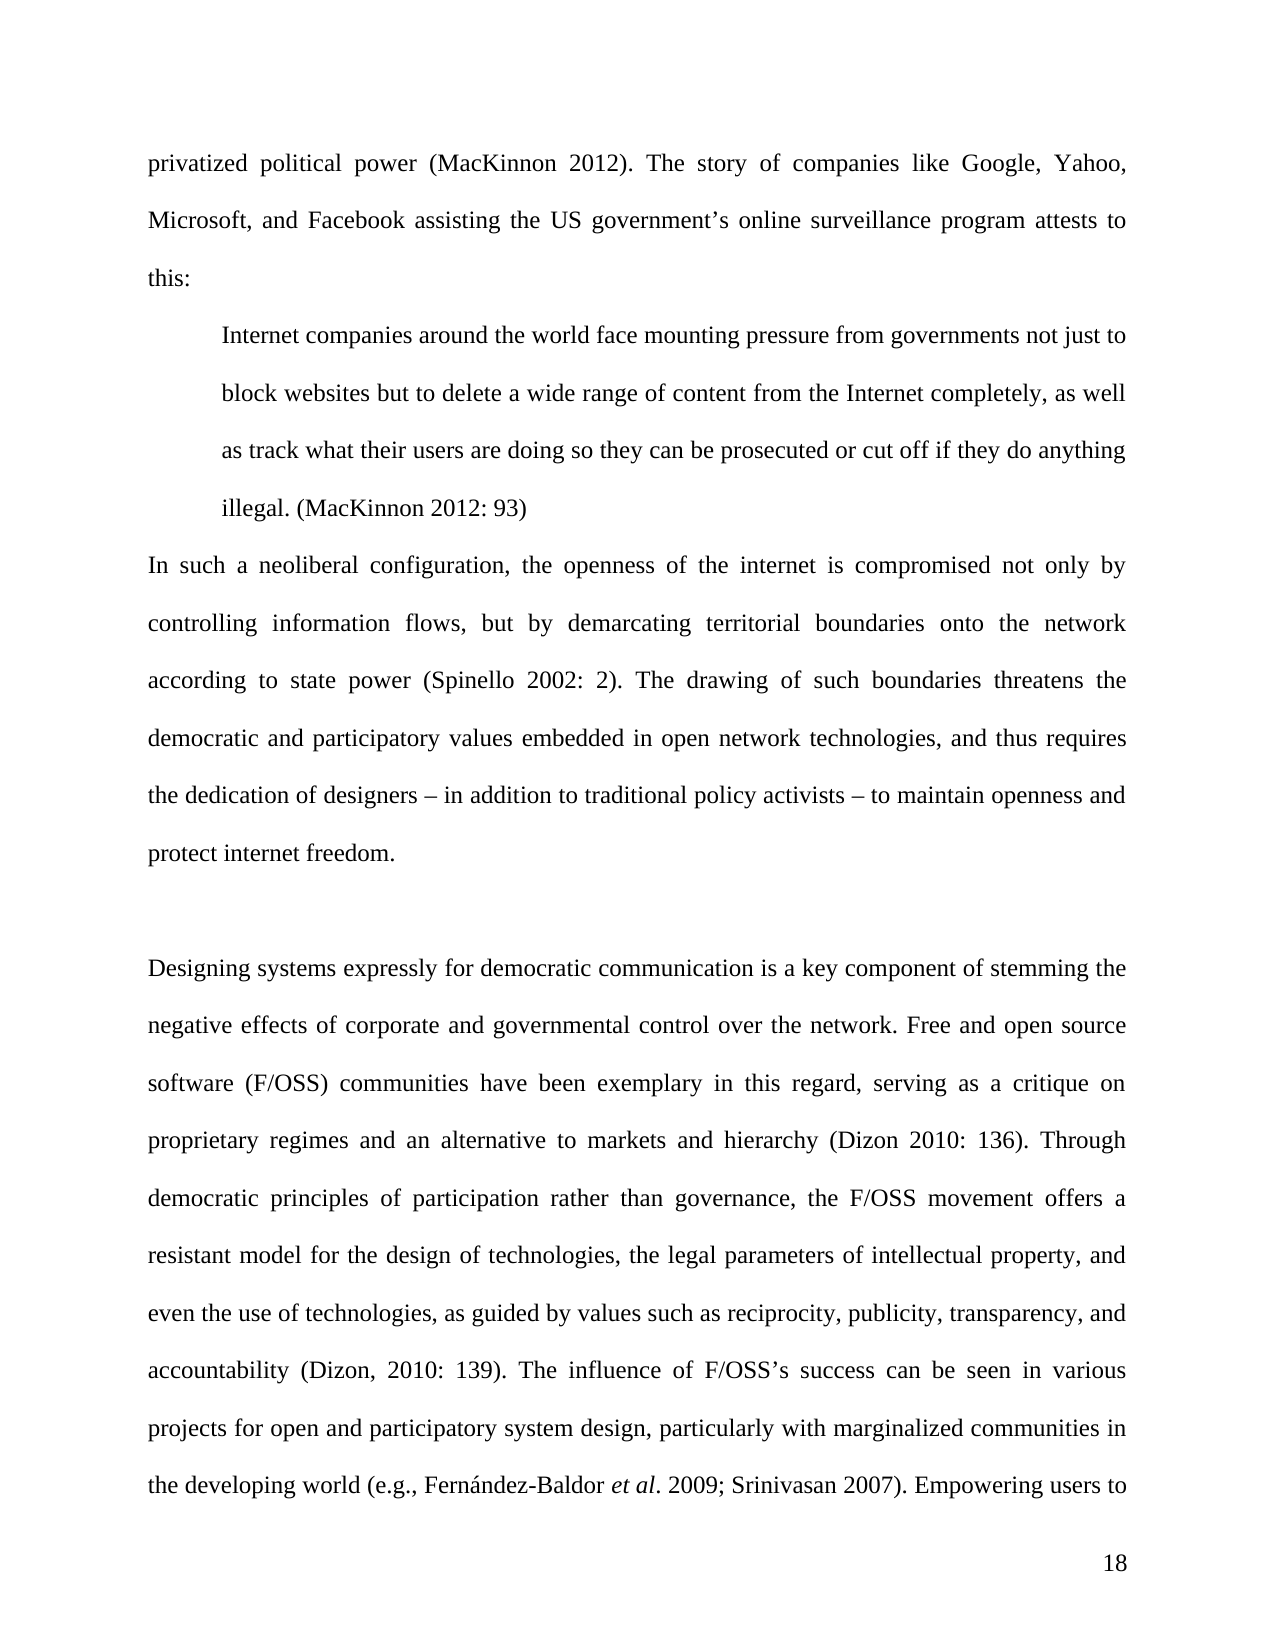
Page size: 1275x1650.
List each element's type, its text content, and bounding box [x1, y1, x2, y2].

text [148, 148, 1127, 291]
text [148, 953, 1127, 1499]
text In such a neoliberal configuration, the openness of the internet is compromised not only by controlling information flows, but by demarcating territorial boundaries onto the network according to state power (Spinello 2002: 2). The drawing of such boundaries threatens the democratic and participatory values embedded in open network technologies, and thus requires the dedication of designers – in addition to traditional policy activists – to maintain openness and protect internet freedom. [148, 550, 1127, 866]
text Internet companies around the world face mounting pressure from governments not just to block websites but to delete a wide range of content from the Internet completely, as well as track what their users are doing so they can be prosecuted or cut off if they do anything illegal. (MacKinnon 2012: 93) [221, 320, 1127, 521]
